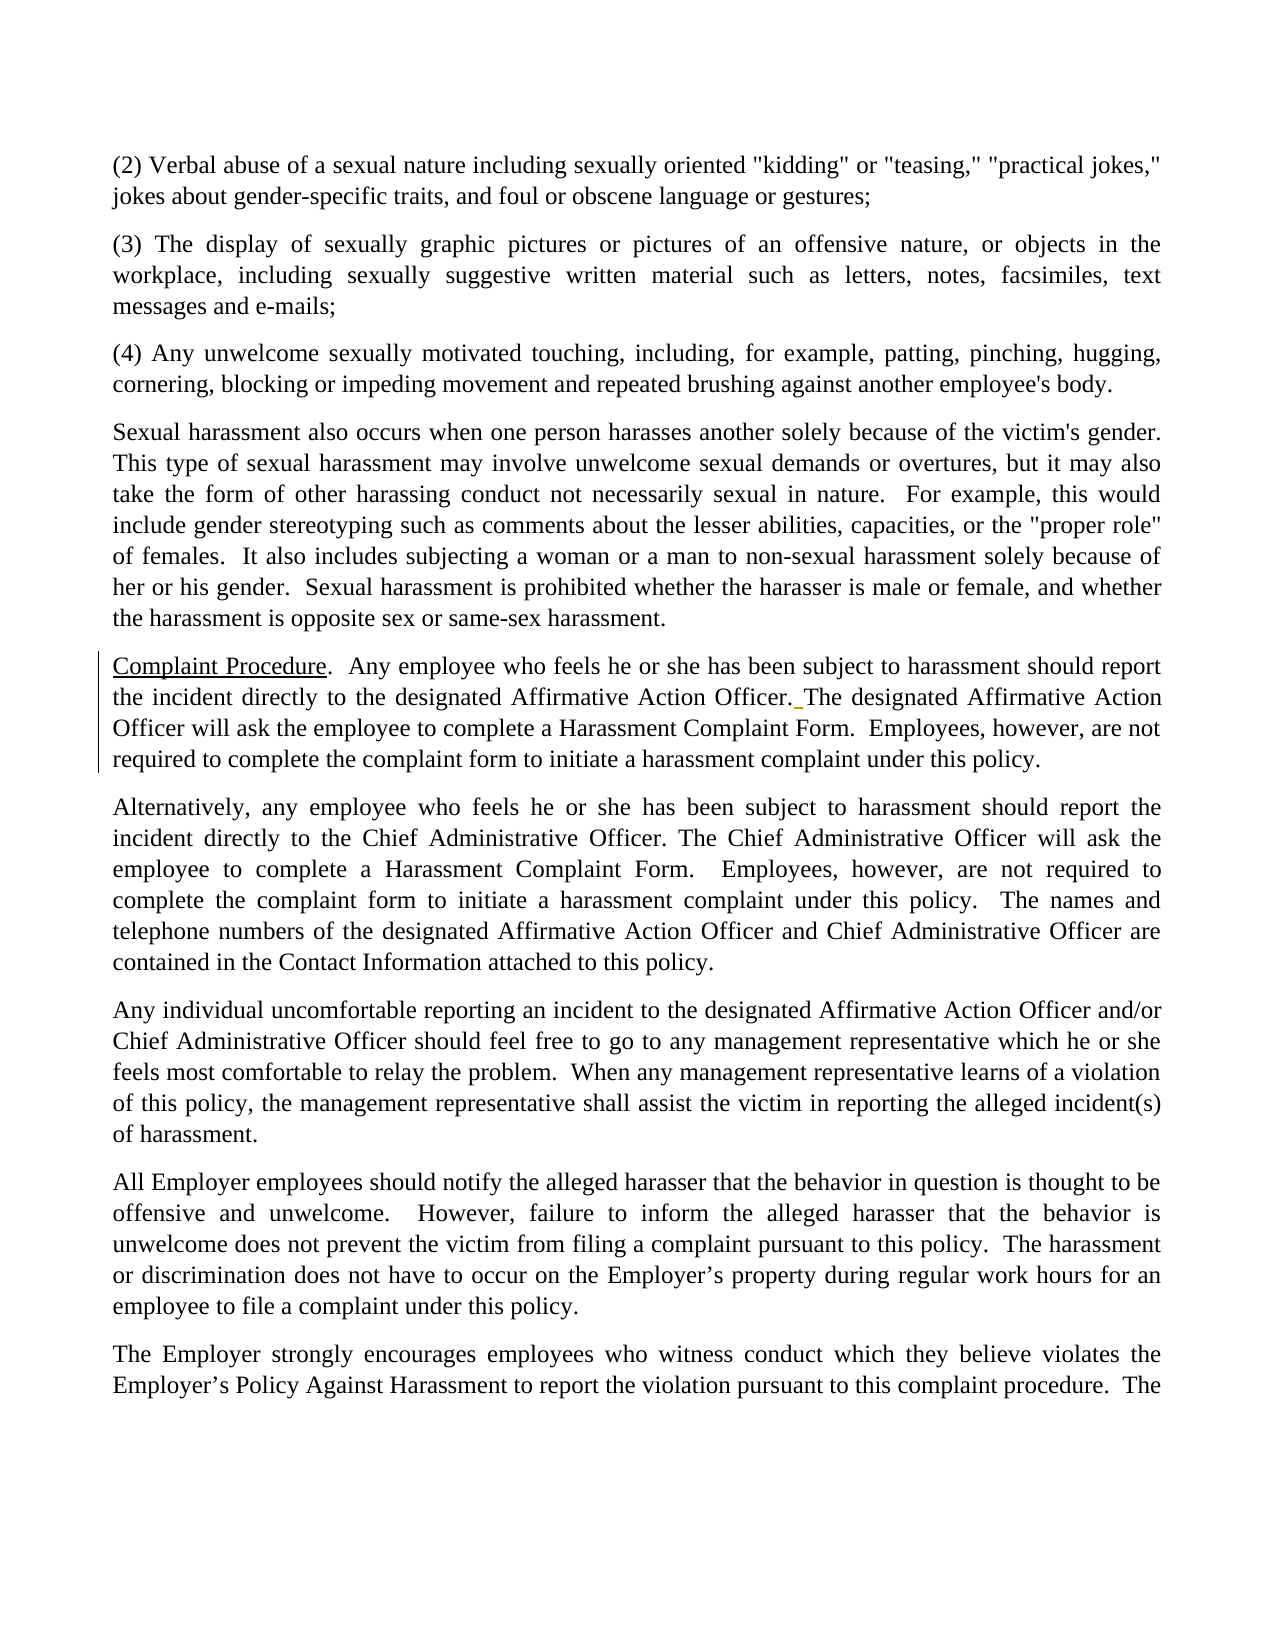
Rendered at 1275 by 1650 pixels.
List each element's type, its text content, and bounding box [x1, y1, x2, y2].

text Sexual harassment also occurs when one person harasses another solely because of the victim's gender. This type of sexual harassment may involve unwelcome sexual demands or overtures, but it may also take the form of other harassing conduct not necessarily sexual in nature. For example, this would include gender stereotyping such as comments about the lesser abilities, capacities, or the "proper role" of females. It also includes subjecting a woman or a man to non-sexual harassment solely because of her or his gender. Sexual harassment is prohibited whether the harasser is male or female, and whether the harassment is opposite sex or same-sex harassment. [112, 417, 1162, 632]
text (2) Verbal abuse of a sexual nature including sexually oriented "kidding" or "teasing," "practical jokes," jokes about gender-specific traits, and foul or obscene language or gestures; [112, 150, 1162, 210]
text Any individual uncomfortable reporting an incident to the designated Affirmative Action Officer and/or Chief Administrative Officer should feel free to go to any management representative which he or she feels most comfortable to relay the problem. When any management representative learns of a violation of this policy, the management representative shall assist the victim in reporting the alleged incident(s) of harassment. [112, 995, 1162, 1148]
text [112, 1339, 1162, 1398]
text (4) Any unwelcome sexually motivated touching, including, for example, patting, pinching, hugging, cornering, blocking or impeding movement and repeated brushing against another employee's body. [112, 338, 1162, 398]
text Complaint Procedure. Any employee who feels he or she has been subject to harassment should report the incident directly to the designated Affirmative Action Officer.The designated Affirmative Action Officer will ask the employee to complete a Harassment Complaint Form. Employees, however, are not required to complete the complaint form to initiate a harassment complaint under this policy. [112, 651, 1162, 773]
text Alternatively, any employee who feels he or she has been subject to harassment should report the incident directly to the Chief Administrative Officer. The Chief Administrative Officer will ask the employee to complete a Harassment Complaint Form. Employees, however, are not required to complete the complaint form to initiate a harassment complaint under this policy. The names and telephone numbers of the designated Affirmative Action Officer and Chief Administrative Officer are contained in the Contact Information attached to this policy. [112, 792, 1162, 976]
text (3) The display of sexually graphic pictures or pictures of an offensive nature, or objects in the workplace, including sexually suggestive written material such as letters, notes, facsimiles, text messages and e-mails; [112, 229, 1162, 319]
text All Employer employees should notify the alleged harasser that the behavior in question is thought to be offensive and unwelcome. However, failure to inform the alleged harasser that the behavior is unwelcome does not prevent the victim from filing a complaint pursuant to this policy. The harassment or discrimination does not have to occur on the Employer’s property during regular work hours for an employee to file a complaint under this policy. [112, 1167, 1162, 1320]
